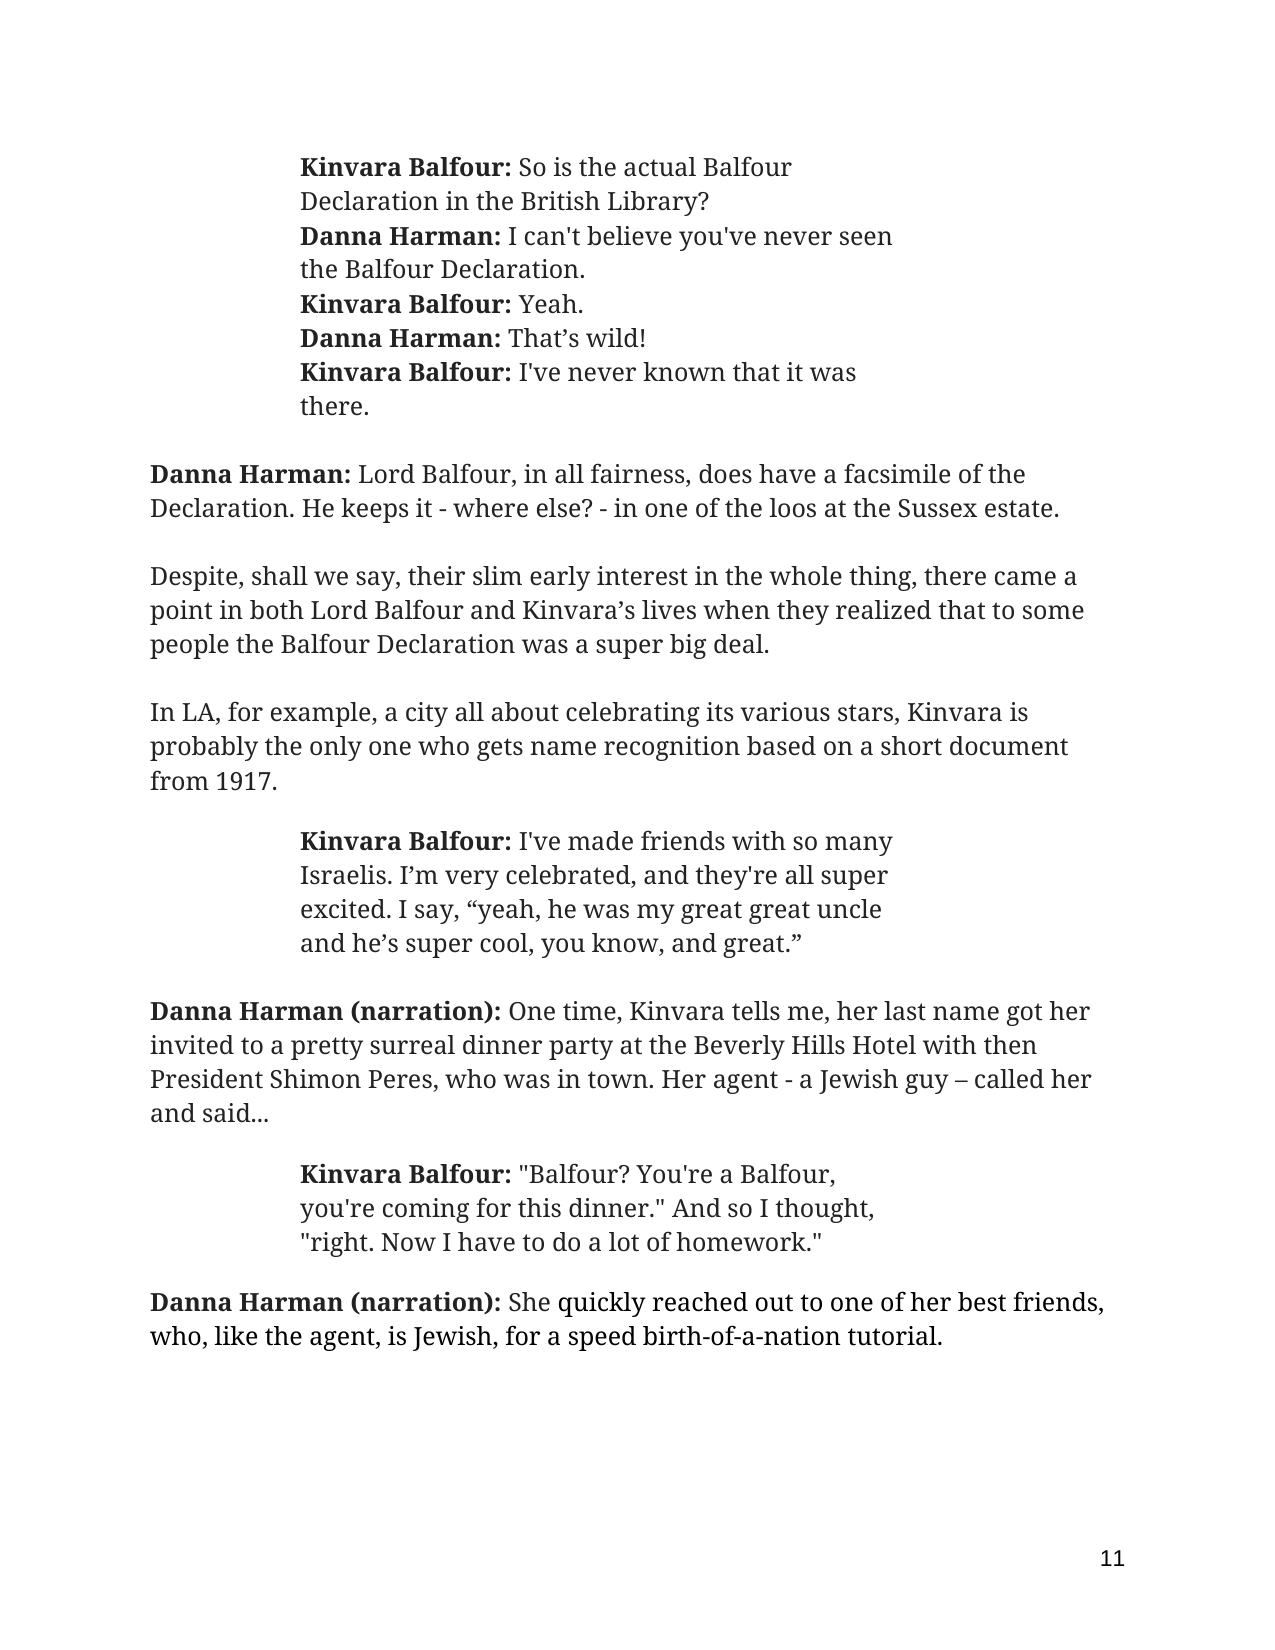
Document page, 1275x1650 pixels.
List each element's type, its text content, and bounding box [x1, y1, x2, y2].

title Kinvara Balfour: Yeah. [300, 286, 900, 320]
title Kinvara Balfour: "Balfour? You're a Balfour, you're coming for this dinner." And so I thought, "right. Now I have to do a lot of homework." [300, 1156, 900, 1259]
title Kinvara Balfour: So is the actual Balfour Declaration in the British Library? [300, 150, 900, 218]
text Danna Harman (narration): One time, Kinvara tells me, her last name got her invited to a pretty surreal dinner party at the Beverly Hills Hotel with then President Shimon Peres, who was in town. Her agent - a Jewish guy – called her and said... [150, 994, 1125, 1130]
text In LA, for example, a city all about celebrating its various stars, Kinvara is probably the only one who gets name recognition based on a short document from 1917. [150, 695, 1125, 797]
text Despite, shall we say, their slim early interest in the whole thing, there came a point in both Lord Balfour and Kinvara’s lives when they realized that to some people the Balfour Declaration was a super big deal. [150, 559, 1125, 661]
text Danna Harman (narration): She quickly reached out to one of her best friends, who, like the agent, is Jewish, for a speed birth-of-a-nation tutorial. [150, 1285, 1125, 1353]
title Danna Harman: That’s wild! [300, 320, 900, 354]
title Danna Harman: I can't believe you've never seen the Balfour Declaration. [300, 218, 900, 286]
text Danna Harman: Lord Balfour, in all fairness, does have a facsimile of the Declaration. He keeps it - where else? - in one of the loos at the Sussex estate. [150, 457, 1125, 525]
title Kinvara Balfour: I've never known that it was there. [300, 354, 900, 422]
title Kinvara Balfour: I've made friends with so many Israelis. I’m very celebrated, and they're all super excited. I say, “yeah, he was my great great uncle and he’s super cool, you know, and great.” [300, 823, 900, 960]
